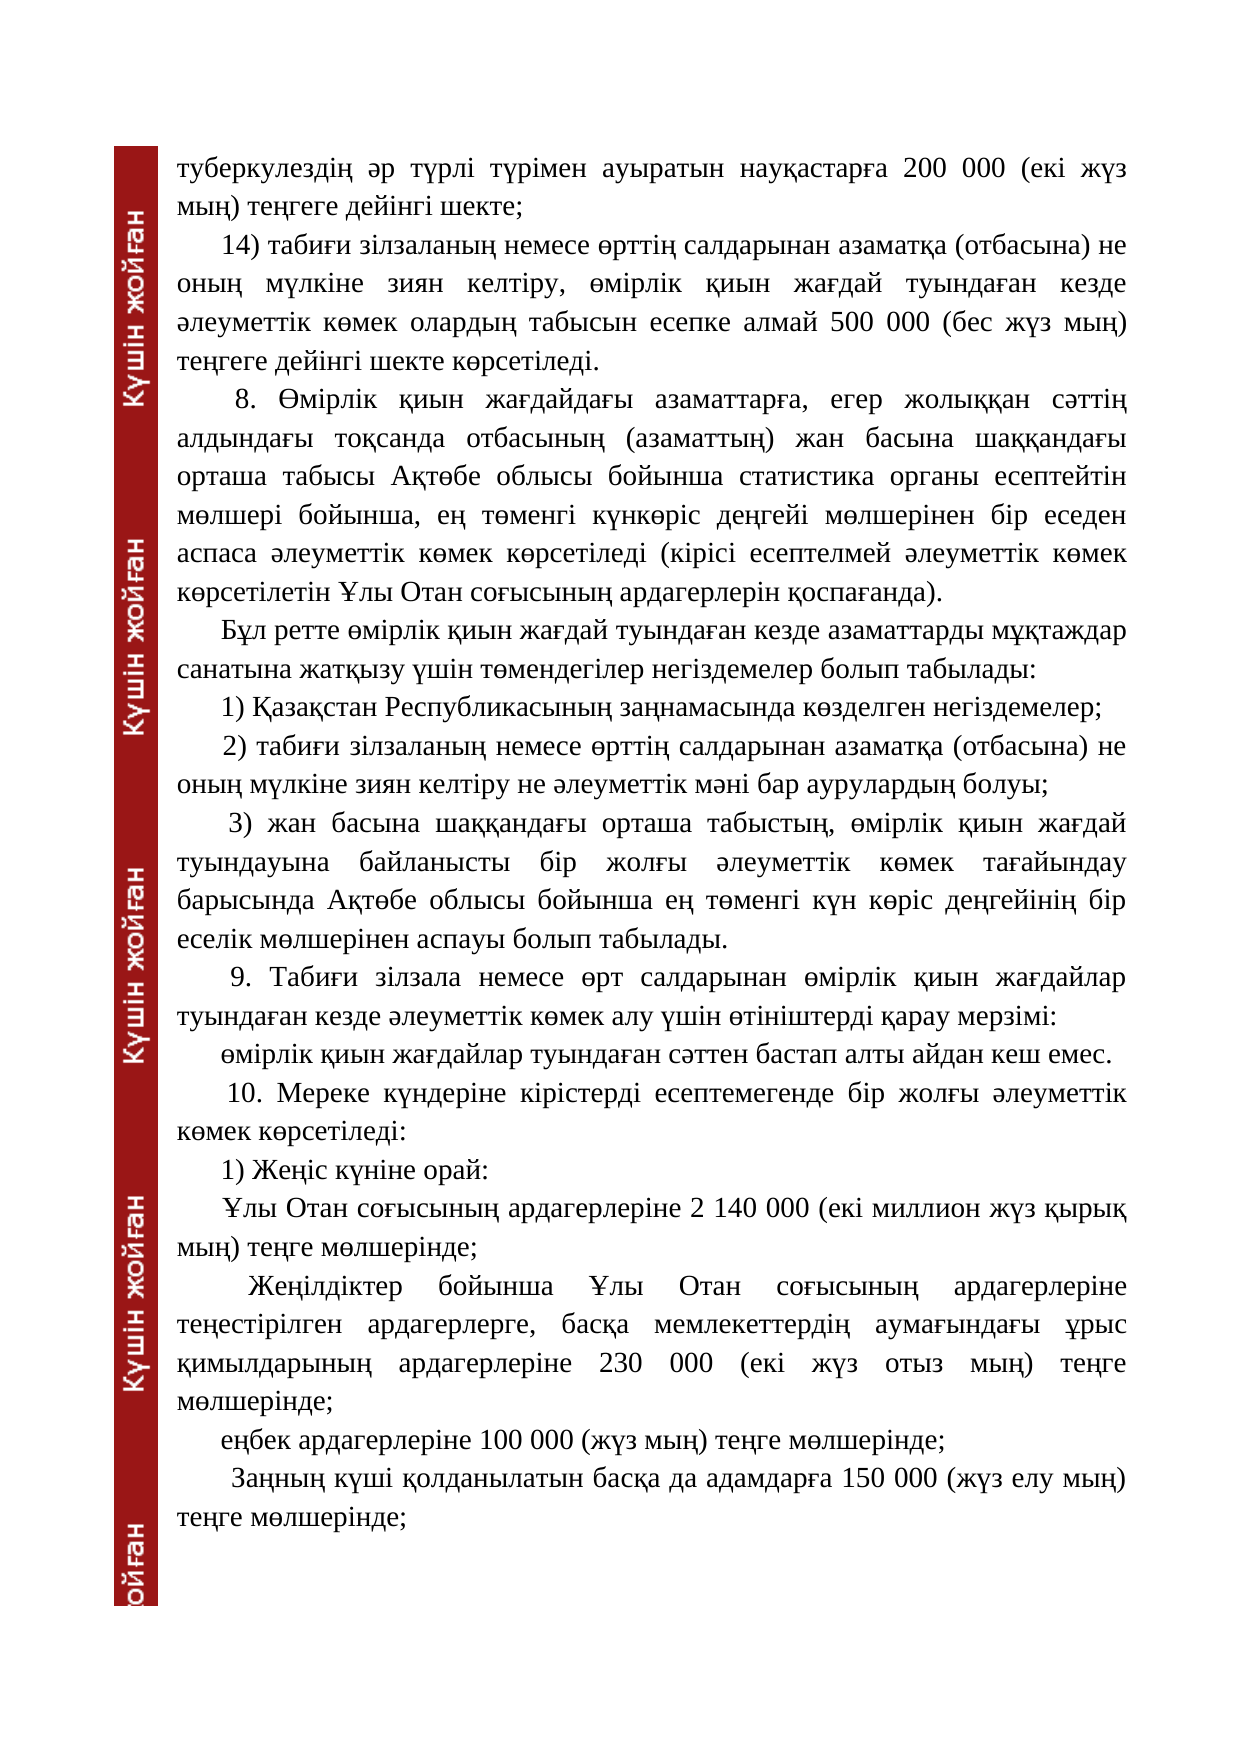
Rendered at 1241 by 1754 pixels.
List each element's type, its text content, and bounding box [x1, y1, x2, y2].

text 14) табиғи зілзаланың немесе өрттің салдарынан азаматқа (отбасына) не оның мүлкіне зиян келтіру, өмірлік қиын жағдай туындаған кезде әлеуметтік көмек олардың табысын есепке алмай 500 000 (бес жүз мың) теңгеге дейінгі шекте көрсетіледі. [112, 227, 1128, 376]
picture [114, 1070, 158, 1075]
picture [114, 800, 158, 805]
picture [114, 607, 158, 612]
picture [114, 376, 158, 381]
text 9. Табиғи зілзала немесе өрт салдарынан өмірлік қиын жағдайлар туындаған кезде әлеуметтік көмек алу үшін өтініштерді қарау мерзімі: [112, 959, 1128, 1031]
picture [114, 222, 158, 227]
picture [114, 146, 158, 150]
picture [114, 1455, 158, 1460]
text Заңның күші қолданылатын басқа да адамдарға 150 000 (жүз елу мың) теңге мөлшерiнде; [112, 1460, 1128, 1532]
text еңбек ардагерлеріне 100 000 (жүз мың) теңге мөлшерiнде; [112, 1422, 1128, 1455]
text Жеңілдіктер бойынша Ұлы Отан соғысының ардагерлеріне теңестірілген ардагерлерге, басқа мемлекеттердiң аумағындағы ұрыс қимылдарының ардагерлеріне 230 000 (екі жүз отыз мың) теңге мөлшерiнде; [112, 1268, 1128, 1417]
text өмірлік қиын жағдайлар туындаған сәттен бастап алты айдан кеш емес. [112, 1036, 1128, 1070]
text 3) жан басына шаққандағы орташа табыстың, өмірлік қиын жағдай туындауына байланысты бір жолғы әлеуметтік көмек тағайындау барысында Ақтөбе облысы бойынша ең төменгі күн көріс деңгейінің бір еселік мөлшерінен аспауы болып табылады. [112, 805, 1128, 954]
picture [114, 1147, 158, 1152]
picture [114, 954, 158, 959]
picture [114, 1031, 158, 1036]
picture [114, 1417, 158, 1422]
text 10. Мереке күндеріне кірістерді есептемегенде бір жолғы әлеуметтік көмек көрсетіледі: [112, 1075, 1128, 1147]
text 2) табиғи зілзаланың немесе өрттің салдарынан азаматқа (отбасына) не оның мүлкіне зиян келтіру не әлеуметтік мәні бар аурулардың болуы; [112, 728, 1128, 800]
picture [114, 684, 158, 689]
text 1) Қазақстан Республикасының заңнамасында көзделген негіздемелер; [112, 689, 1128, 723]
text Бұл ретте өмірлік қиын жағдай туындаған кезде азаматтарды мұқтаждар санатына жатқызу үшін төмендегілер негіздемелер болып табылады: [112, 612, 1128, 684]
text Ұлы Отан соғысының ардагерлеріне 2 140 000 (екі миллион жүз қырық мың) теңге мөлшерiнде; [112, 1191, 1128, 1263]
text 8. Өмірлік қиын жағдайдағы азаматтарға, егер жолыққан сәттің алдындағы тоқсанда отбасының (азаматтың) жан басына шаққандағы орташа табысы Ақтөбе облысы бойынша статистика органы есептейтін мөлшері бойынша, ең төменгі күнкөріс деңгейі мөлшерінен бір еседен аспаса әлеуметтік көмек көрсетіледі (кірісі есептелмей әлеуметтік көмек көрсетілетін Ұлы Отан соғысының ардагерлерін қоспағанда). [112, 381, 1128, 607]
picture [114, 1186, 158, 1191]
picture [114, 1263, 158, 1268]
picture [114, 723, 158, 728]
text 1) Жеңіс күніне орай: [112, 1152, 1128, 1186]
picture [114, 1532, 158, 1606]
